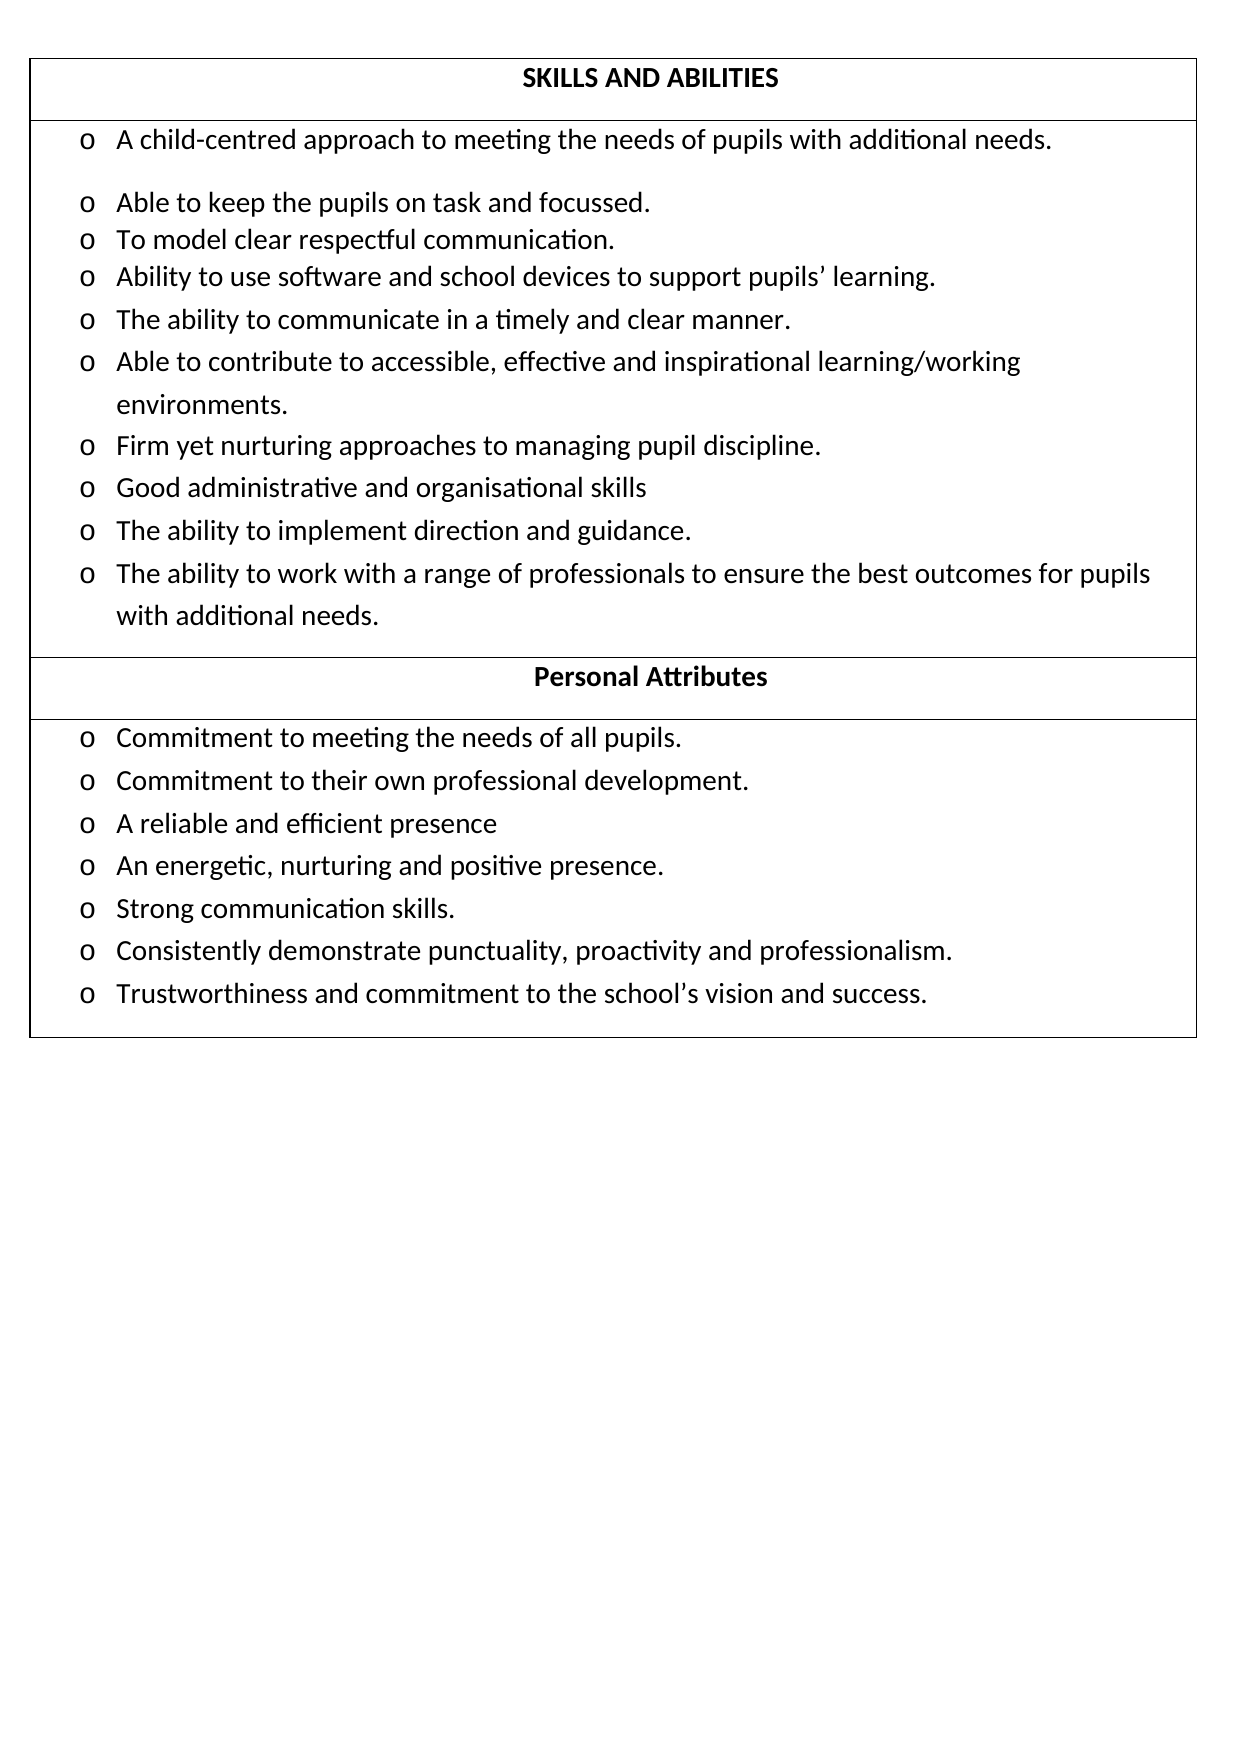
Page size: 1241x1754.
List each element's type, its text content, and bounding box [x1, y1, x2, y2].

table_header SKILLS AND ABILITIES [31, 59, 1196, 120]
table_cell Personal Attributes [31, 658, 1196, 718]
table_cell A child-centred approach to meeting the needs of pupils with additional needs. Able to keep the pupils on task and focussed. To model clear respectful communication. Ability to use software and school devices to support pupils’ learning. The ability to communicate in a timely and clear manner. Able to contribute to accessible, effective and inspirational learning/working environments. Firm yet nurturing approaches to managing pupil discipline. Good administrative and organisational skills The ability to implement direction and guidance. The ability to work with a range of professionals to ensure the best outcomes for pupils with additional needs. [31, 121, 1196, 657]
table_cell Commitment to meeting the needs of all pupils. Commitment to their own professional development. A reliable and efficient presence An energetic, nurturing and positive presence. Strong communication skills. Consistently demonstrate punctuality, proactivity and professionalism. Trustworthiness and commitment to the school’s vision and success. [31, 720, 1196, 1037]
